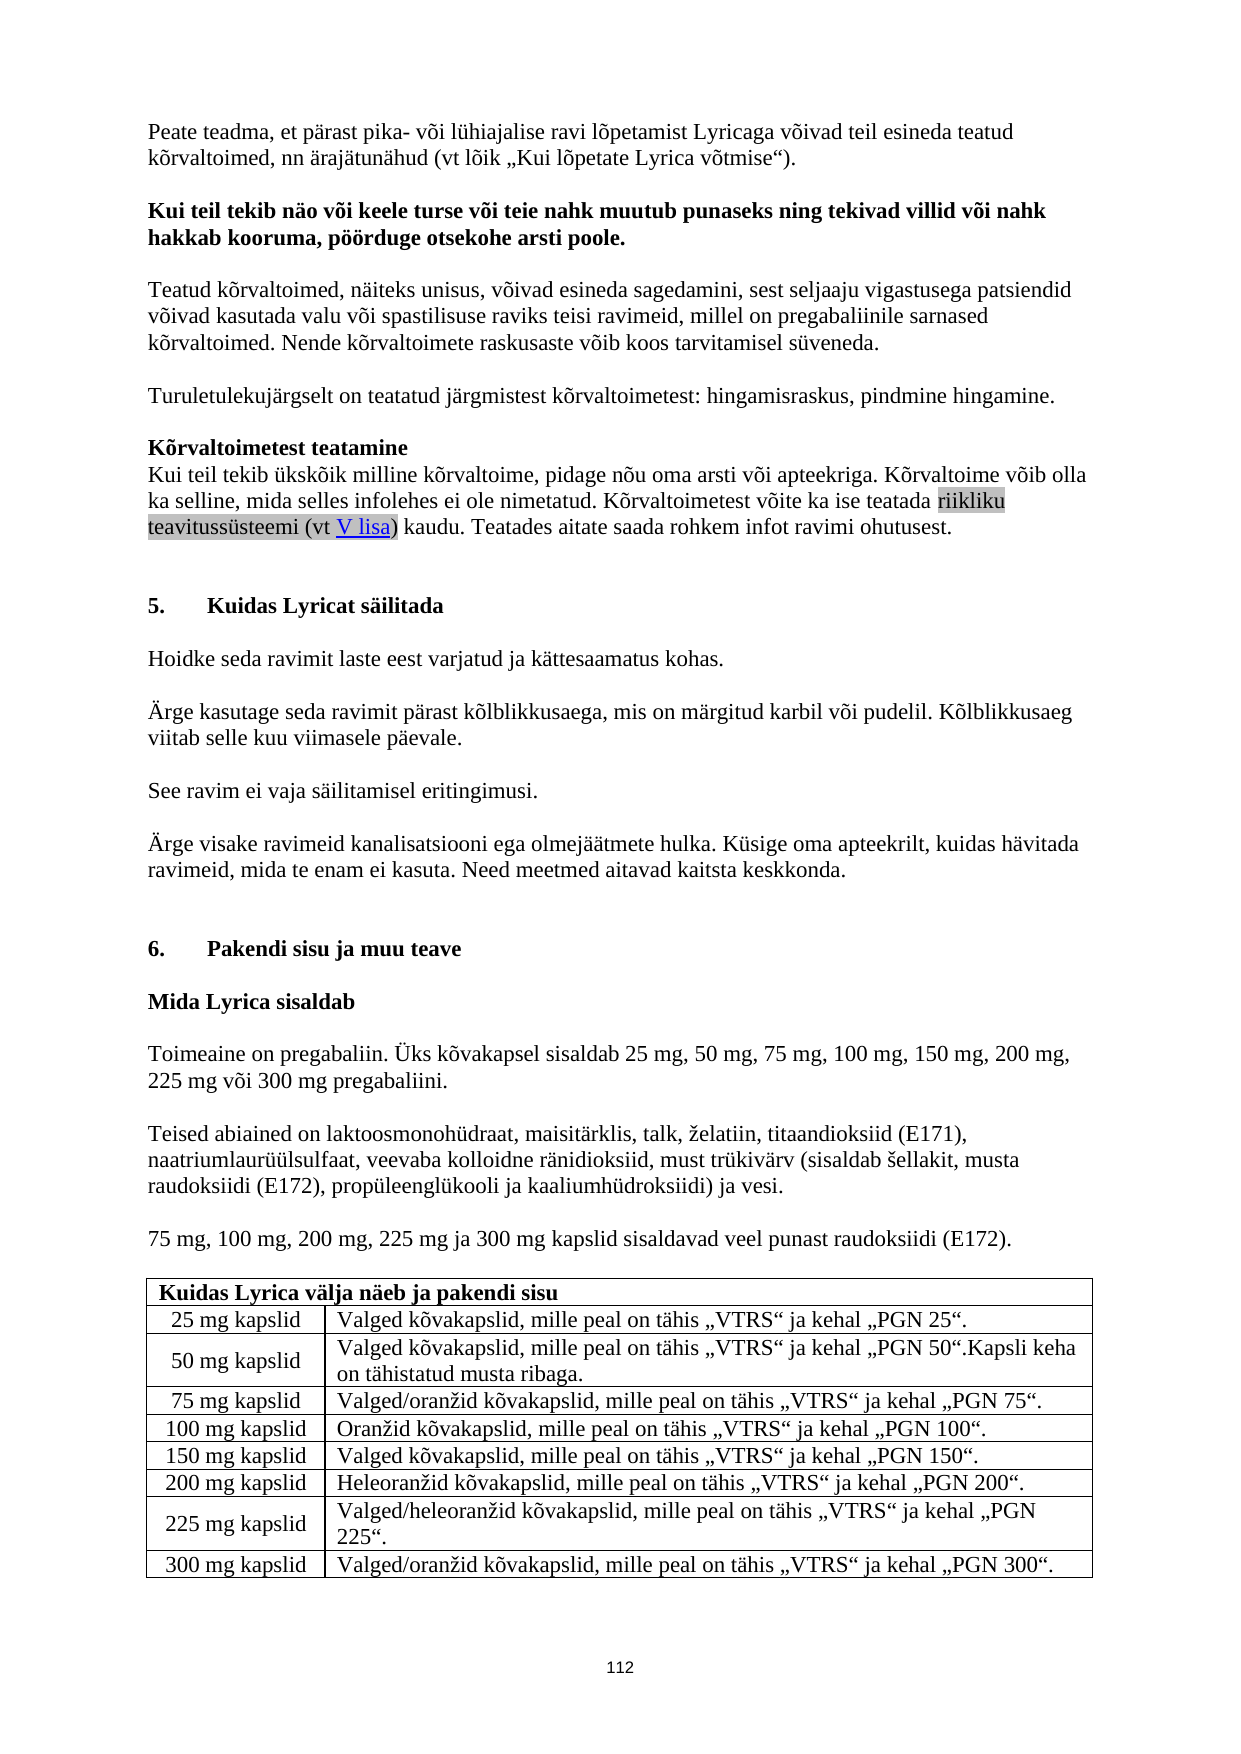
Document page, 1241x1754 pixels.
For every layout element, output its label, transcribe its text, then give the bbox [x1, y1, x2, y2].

text Teatud kõrvaltoimed, näiteks unisus, võivad esineda sagedamini, sest seljaaju vigastusega patsiendid võivad kasutada valu või spastilisuse raviks teisi ravimeid, millel on pregabaliinile sarnased kõrvaltoimed. Nende kõrvaltoimete raskusaste võib koos tarvitamisel süveneda. [148, 276, 1092, 355]
table_cell 25 mg kapslid [147, 1306, 324, 1332]
text Turuletulekujärgselt on teatatud järgmistest kõrvaltoimetest: hingamisraskus, pindmine hingamine. [148, 382, 1092, 408]
table_cell 300 mg kapslid [147, 1551, 324, 1577]
text 5. Kuidas Lyricat säilitada [148, 592, 1092, 619]
text Teised abiained on laktoosmonohüdraat, maisitärklis, talk, želatiin, titaandioksiid (E171), naatriumlaurüülsulfaat, veevaba kolloidne ränidioksiid, must trükivärv (sisaldab šellakit, musta raudoksiidi (E172), propüleenglükooli ja kaaliumhüdroksiidi) ja vesi. [148, 1119, 1092, 1199]
text Kõrvaltoimetest teatamine [148, 434, 1092, 461]
table_cell 150 mg kapslid [147, 1442, 324, 1468]
text Toimeaine on pregabaliin. Üks kõvakapsel sisaldab 25 mg, 50 mg, 75 mg, 100 mg, 150 mg, 200 mg, 225 mg või 300 mg pregabaliini. [148, 1041, 1092, 1093]
text Mida Lyrica sisaldab [148, 988, 1092, 1014]
table_cell Valged kõvakapslid, mille peal on tähis „VTRS“ ja kehal „PGN 150“. [326, 1442, 1092, 1468]
text Kui teil tekib näo või keele turse või teie nahk muutub punaseks ning tekivad villid või nahk hakkab kooruma, pöörduge otsekohe arsti poole. [148, 197, 1092, 250]
text Ärge kasutage seda ravimit pärast kõlblikkusaega, mis on märgitud karbil või pudelil. Kõlblikkusaeg viitab selle kuu viimasele päevale. [148, 698, 1092, 751]
text 75 mg, 100 mg, 200 mg, 225 mg ja 300 mg kapslid sisaldavad veel punast raudoksiidi (E172). [148, 1225, 1092, 1251]
table_cell 225 mg kapslid [147, 1497, 324, 1549]
table_cell Valged kõvakapslid, mille peal on tähis „VTRS“ ja kehal „PGN 50“.Kapsli keha on tähistatud musta ribaga. [326, 1334, 1092, 1386]
text See ravim ei vaja säilitamisel eritingimusi. [148, 777, 1092, 803]
text Kui teil tekib ükskõik milline kõrvaltoime, pidage nõu oma arsti või apteekriga. Kõrvaltoime võib olla ka selline, mida selles infolehes ei ole nimetatud. Kõrvaltoimetest võite ka ise teatada riikliku teavitussüsteemi (vt V lisa) kaudu. Teatades aitate saada rohkem infot ravimi ohutusest. [148, 461, 1092, 540]
table_cell 75 mg kapslid [147, 1387, 324, 1414]
table_cell Heleoranžid kõvakapslid, mille peal on tähis „VTRS“ ja kehal „PGN 200“. [326, 1470, 1092, 1496]
table_header Kuidas Lyrica välja näeb ja pakendi sisu [147, 1279, 1092, 1305]
table_cell Valged/oranžid kõvakapslid, mille peal on tähis „VTRS“ ja kehal „PGN 75“. [326, 1387, 1092, 1414]
text Hoidke seda ravimit laste eest varjatud ja kättesaamatus kohas. [148, 645, 1092, 672]
text Ärge visake ravimeid kanalisatsiooni ega olmejäätmete hulka. Küsige oma apteekrilt, kuidas hävitada ravimeid, mida te enam ei kasuta. Need meetmed aitavad kaitsta keskkonda. [148, 830, 1092, 882]
table_cell 200 mg kapslid [147, 1470, 324, 1496]
table_cell Valged kõvakapslid, mille peal on tähis „VTRS“ ja kehal „PGN 25“. [326, 1306, 1092, 1332]
text Peate teadma, et pärast pika- või lühiajalise ravi lõpetamist Lyricaga võivad teil esineda teatud kõrvaltoimed, nn ärajätunähud (vt lõik „Kui lõpetate Lyrica võtmise“). [148, 118, 1092, 171]
table_cell Oranžid kõvakapslid, mille peal on tähis „VTRS“ ja kehal „PGN 100“. [326, 1415, 1092, 1441]
table_cell Valged/oranžid kõvakapslid, mille peal on tähis „VTRS“ ja kehal „PGN 300“. [326, 1551, 1092, 1577]
text 6. Pakendi sisu ja muu teave [148, 935, 1092, 961]
table_cell 50 mg kapslid [147, 1334, 324, 1386]
table_cell Valged/heleoranžid kõvakapslid, mille peal on tähis „VTRS“ ja kehal „PGN 225“. [326, 1497, 1092, 1549]
table_cell 100 mg kapslid [147, 1415, 324, 1441]
